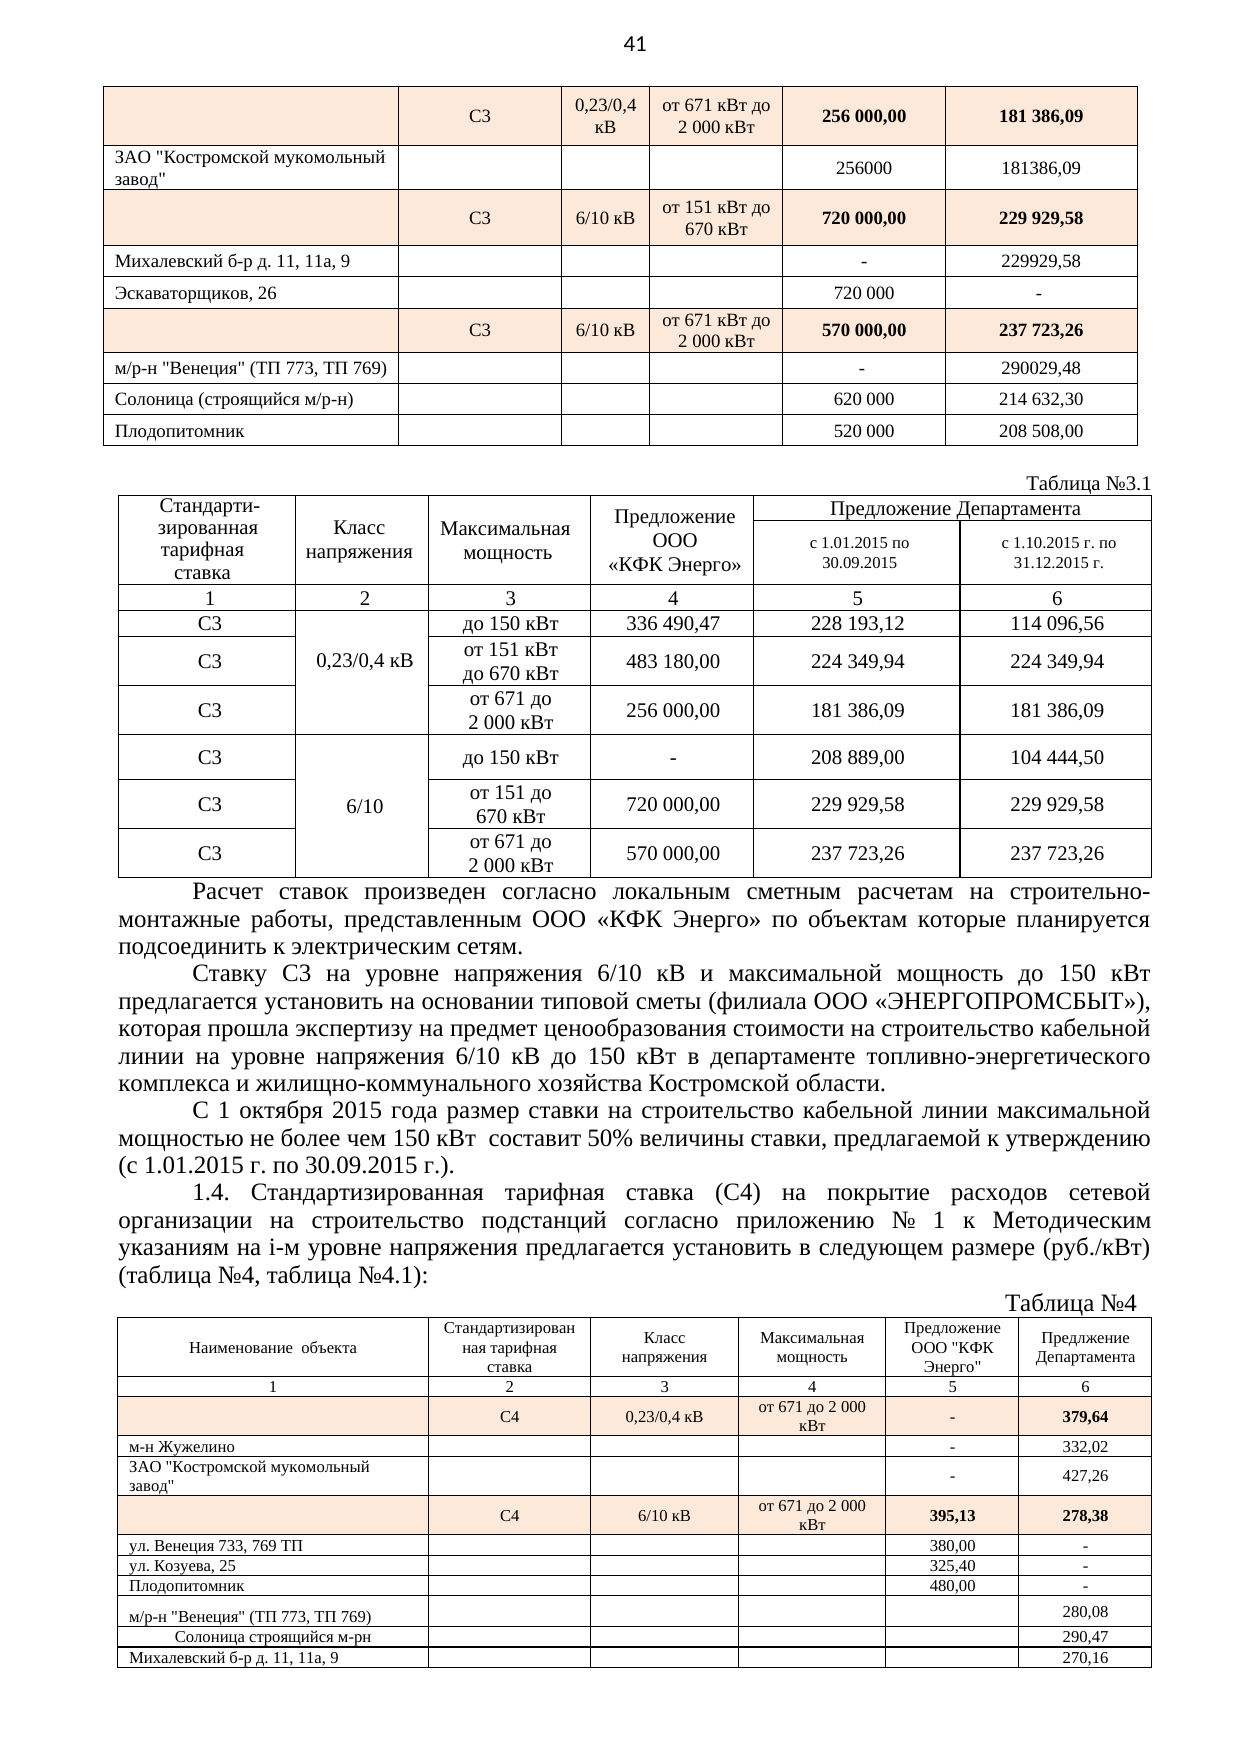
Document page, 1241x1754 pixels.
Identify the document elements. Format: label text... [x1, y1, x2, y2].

table_cell 6/10 кВ [591, 1496, 738, 1534]
table_cell 208 889,00 [754, 735, 959, 778]
table_cell 0,23/0,4 кВ [562, 87, 649, 145]
table_cell 224 349,94 [754, 637, 959, 685]
table_cell [429, 1596, 590, 1626]
table_header Предложение Департамента [754, 496, 1151, 520]
table_cell до 150 кВт [429, 735, 590, 778]
list Таблица №3.1 [118, 471, 1152, 494]
table_cell Михалевский б-р д. 11, 11а, 9 [104, 246, 398, 276]
table_cell [591, 1556, 738, 1575]
table_cell 325,40 [886, 1556, 1018, 1575]
table_cell С3 [119, 611, 295, 636]
table_cell [429, 1627, 590, 1646]
table_cell с 1.10.2015 г. по 31.12.2015 г. [961, 521, 1151, 584]
table_header Стандартизированная тарифная ставка [429, 1318, 590, 1376]
table_cell 720 000 [783, 277, 945, 307]
table_cell С4 [429, 1397, 590, 1435]
table_cell [886, 1648, 1018, 1667]
table_cell 570 000,00 [783, 309, 945, 352]
table_cell ул. Венеция 733, 769 ТП [118, 1535, 428, 1554]
table_cell 6/10 кВ [562, 309, 649, 352]
table_cell [562, 384, 649, 414]
table_cell 224 349,94 [961, 637, 1151, 685]
table_cell С3 [399, 309, 561, 352]
table_cell [429, 1436, 590, 1456]
table_cell 1 [118, 1377, 428, 1396]
table_cell [591, 1457, 738, 1495]
table_cell 379,64 [1019, 1397, 1151, 1435]
table_cell 6 [961, 585, 1151, 609]
table_header Максимальная мощность [429, 496, 590, 584]
table_cell от 671 до 2 000 кВт [429, 686, 590, 734]
table_cell [399, 277, 561, 307]
table_cell С3 [119, 780, 295, 828]
table_header Класс напряжения [591, 1318, 738, 1376]
table_cell 237 723,26 [754, 829, 959, 877]
table_header Предлжение Департамента [1019, 1318, 1151, 1376]
table_cell 2 [296, 585, 428, 609]
table_cell [650, 146, 782, 189]
table_cell 237 723,26 [961, 829, 1151, 877]
table_header Максимальная мощность [739, 1318, 885, 1376]
table_cell 620 000 [783, 384, 945, 414]
table_cell 270,16 [1019, 1648, 1151, 1667]
table_cell [591, 1576, 738, 1595]
table_cell [739, 1535, 885, 1554]
table_cell [591, 1436, 738, 1456]
table_cell ул. Козуева, 25 [118, 1556, 428, 1575]
table_cell 332,02 [1019, 1436, 1151, 1456]
table_cell [562, 415, 649, 445]
table_cell 2 [429, 1377, 590, 1396]
table_cell - [783, 246, 945, 276]
table_cell 6/10 [296, 735, 428, 877]
table_cell ЗАО "Костромской мукомольный завод" [118, 1457, 428, 1495]
table_cell - [1019, 1556, 1151, 1575]
table_cell [118, 1496, 428, 1534]
table_cell Солоница (строящийся м/р-н) [104, 384, 398, 414]
table_cell 1 [119, 585, 295, 609]
table_cell 5 [754, 585, 959, 609]
table_cell 0,23/0,4 кВ [296, 611, 428, 734]
table_cell 104 444,50 [961, 735, 1151, 778]
table_cell до 150 кВт [429, 611, 590, 636]
table_cell [118, 1397, 428, 1435]
table_cell 520 000 [783, 415, 945, 445]
table_cell - [886, 1436, 1018, 1456]
table_cell С3 [119, 637, 295, 685]
table_cell 256000 [783, 146, 945, 189]
table_cell [591, 1535, 738, 1554]
table_cell 3 [591, 1377, 738, 1396]
table_cell [399, 246, 561, 276]
table_cell [562, 246, 649, 276]
table_cell [886, 1627, 1018, 1646]
table_cell 214 632,30 [946, 384, 1137, 414]
table_cell 278,38 [1019, 1496, 1151, 1534]
table_cell 229 929,58 [754, 780, 959, 828]
table_header Класс напряжения [296, 496, 428, 584]
table_cell [399, 353, 561, 383]
table_cell 570 000,00 [591, 829, 753, 877]
table_cell [739, 1576, 885, 1595]
table_cell [739, 1556, 885, 1575]
table_cell 181386,09 [946, 146, 1137, 189]
table_cell м/р-н "Венеция" (ТП 773, ТП 769) [104, 353, 398, 383]
table_cell [650, 415, 782, 445]
table_cell 229929,58 [946, 246, 1137, 276]
table_cell [739, 1436, 885, 1456]
table_cell - [946, 277, 1137, 307]
table_cell [429, 1457, 590, 1495]
table_cell 181 386,09 [754, 686, 959, 734]
table_cell С3 [399, 87, 561, 145]
table_cell [739, 1648, 885, 1667]
table_cell С4 [429, 1496, 590, 1534]
table_header Стандарти- зированная тарифная ставка [119, 496, 295, 584]
table_cell [591, 1627, 738, 1646]
table_cell с 1.01.2015 по 30.09.2015 [754, 521, 959, 584]
table_cell - [591, 735, 753, 778]
table_cell от 151 до 670 кВт [429, 780, 590, 828]
table_cell С3 [119, 735, 295, 778]
table_cell [739, 1627, 885, 1646]
table_cell 114 096,56 [961, 611, 1151, 636]
table_cell от 671 до 2 000 кВт [739, 1496, 885, 1534]
table_cell [429, 1576, 590, 1595]
table_cell 256 000,00 [783, 87, 945, 145]
table_cell [739, 1457, 885, 1495]
table_cell [104, 309, 398, 352]
table_cell [399, 415, 561, 445]
table_cell Михалевский б-р д. 11, 11а, 9 [118, 1648, 428, 1667]
table_cell [429, 1648, 590, 1667]
table_cell ЗАО "Костромской мукомольный завод" [104, 146, 398, 189]
table_cell 3 [429, 585, 590, 609]
table_cell 290,47 [1019, 1627, 1151, 1646]
table_cell 181 386,09 [961, 686, 1151, 734]
table_cell м/р-н "Венеция" (ТП 773, ТП 769) [118, 1596, 428, 1626]
table_cell от 151 кВт до 670 кВт [650, 190, 782, 245]
table_cell [650, 353, 782, 383]
table_cell [650, 246, 782, 276]
table_cell С3 [119, 829, 295, 877]
table_cell 280,08 [1019, 1596, 1151, 1626]
table_cell 483 180,00 [591, 637, 753, 685]
table_cell - [886, 1457, 1018, 1495]
table_cell 4 [739, 1377, 885, 1396]
table_cell 4 [591, 585, 753, 609]
table_cell от 671 до 2 000 кВт [429, 829, 590, 877]
table_cell м-н Жужелино [118, 1436, 428, 1456]
table_cell 229 929,58 [946, 190, 1137, 245]
table_cell 229 929,58 [961, 780, 1151, 828]
table_cell [650, 277, 782, 307]
table_cell [104, 87, 398, 145]
table_header Наименование объекта [118, 1318, 428, 1376]
table_cell 228 193,12 [754, 611, 959, 636]
list Ставку С3 на уровне напряжения 6/10 кВ и максимальной мощность до 150 кВт предлагается установить на основании типовой сметы (филиала ООО «ЭНЕРГОПРОМСБЫТ»), которая прошла экспертизу на предмет ценообразования стоимости на строительство кабельной линии на уровне напряжения 6/10 кВ до 150 кВт в департаменте топливно-энергетического комплекса и жилищно-коммунального хозяйства Костромской области. [118, 960, 1152, 1097]
table_cell 208 508,00 [946, 415, 1137, 445]
table_cell Плодопитомник [118, 1576, 428, 1595]
table_cell 6/10 кВ [562, 190, 649, 245]
table_cell [429, 1556, 590, 1575]
table_cell [591, 1648, 738, 1667]
table_cell от 671 до 2 000 кВт [739, 1397, 885, 1435]
list 1.4. Стандартизированная тарифная ставка (С4) на покрытие расходов сетевой организации на строительство подстанций согласно приложению № 1 к Методическим указаниям на i-м уровне напряжения предлагается установить в следующем размере (руб./кВт) (таблица №4, таблица №4.1): [118, 1179, 1152, 1288]
table_cell 480,00 [886, 1576, 1018, 1595]
table_cell [399, 146, 561, 189]
table_cell Плодопитомник [104, 415, 398, 445]
list С 1 октября 2015 года размер ставки на строительство кабельной линии максимальной мощностью не более чем 150 кВт составит 50% величины ставки, предлагаемой к утверждению (с 1.01.2015 г. по 30.09.2015 г.). [118, 1097, 1152, 1179]
table_cell [591, 1596, 738, 1626]
table_cell [429, 1535, 590, 1554]
table_cell от 671 кВт до 2 000 кВт [650, 87, 782, 145]
table_cell [399, 384, 561, 414]
table_cell 290029,48 [946, 353, 1137, 383]
list Расчет ставок произведен согласно локальным сметным расчетам на строительно-монтажные работы, представленным ООО «КФК Энерго» по объектам которые планируется подсоединить к электрическим сетям. [118, 878, 1152, 960]
table_cell 380,00 [886, 1535, 1018, 1554]
table_cell - [783, 353, 945, 383]
table_cell 720 000,00 [591, 780, 753, 828]
table_cell - [886, 1397, 1018, 1435]
table_header Предложение ООО "КФК Энерго" [886, 1318, 1018, 1376]
table_cell 336 490,47 [591, 611, 753, 636]
table_cell [562, 353, 649, 383]
table_cell [562, 277, 649, 307]
table_cell Солоница строящийся м-рн [118, 1627, 428, 1646]
list Таблица №4 [118, 1288, 1137, 1317]
table_cell 427,26 [1019, 1457, 1151, 1495]
table_cell 181 386,09 [946, 87, 1137, 145]
table_cell 6 [1019, 1377, 1151, 1396]
table_header Предложение ООО «КФК Энерго» [591, 496, 753, 584]
table_cell от 671 кВт до 2 000 кВт [650, 309, 782, 352]
table_cell 237 723,26 [946, 309, 1137, 352]
table_cell Эскаваторщиков, 26 [104, 277, 398, 307]
table_cell С3 [119, 686, 295, 734]
table_cell 5 [886, 1377, 1018, 1396]
table_cell - [1019, 1576, 1151, 1595]
table_cell 256 000,00 [591, 686, 753, 734]
table_cell [739, 1596, 885, 1626]
table_cell [650, 384, 782, 414]
table_cell - [1019, 1535, 1151, 1554]
table_cell [886, 1596, 1018, 1626]
table_cell 720 000,00 [783, 190, 945, 245]
table_cell 0,23/0,4 кВ [591, 1397, 738, 1435]
table_cell 395,13 [886, 1496, 1018, 1534]
table_cell [104, 190, 398, 245]
table_cell от 151 кВт до 670 кВт [429, 637, 590, 685]
table_cell С3 [399, 190, 561, 245]
table_cell [562, 146, 649, 189]
